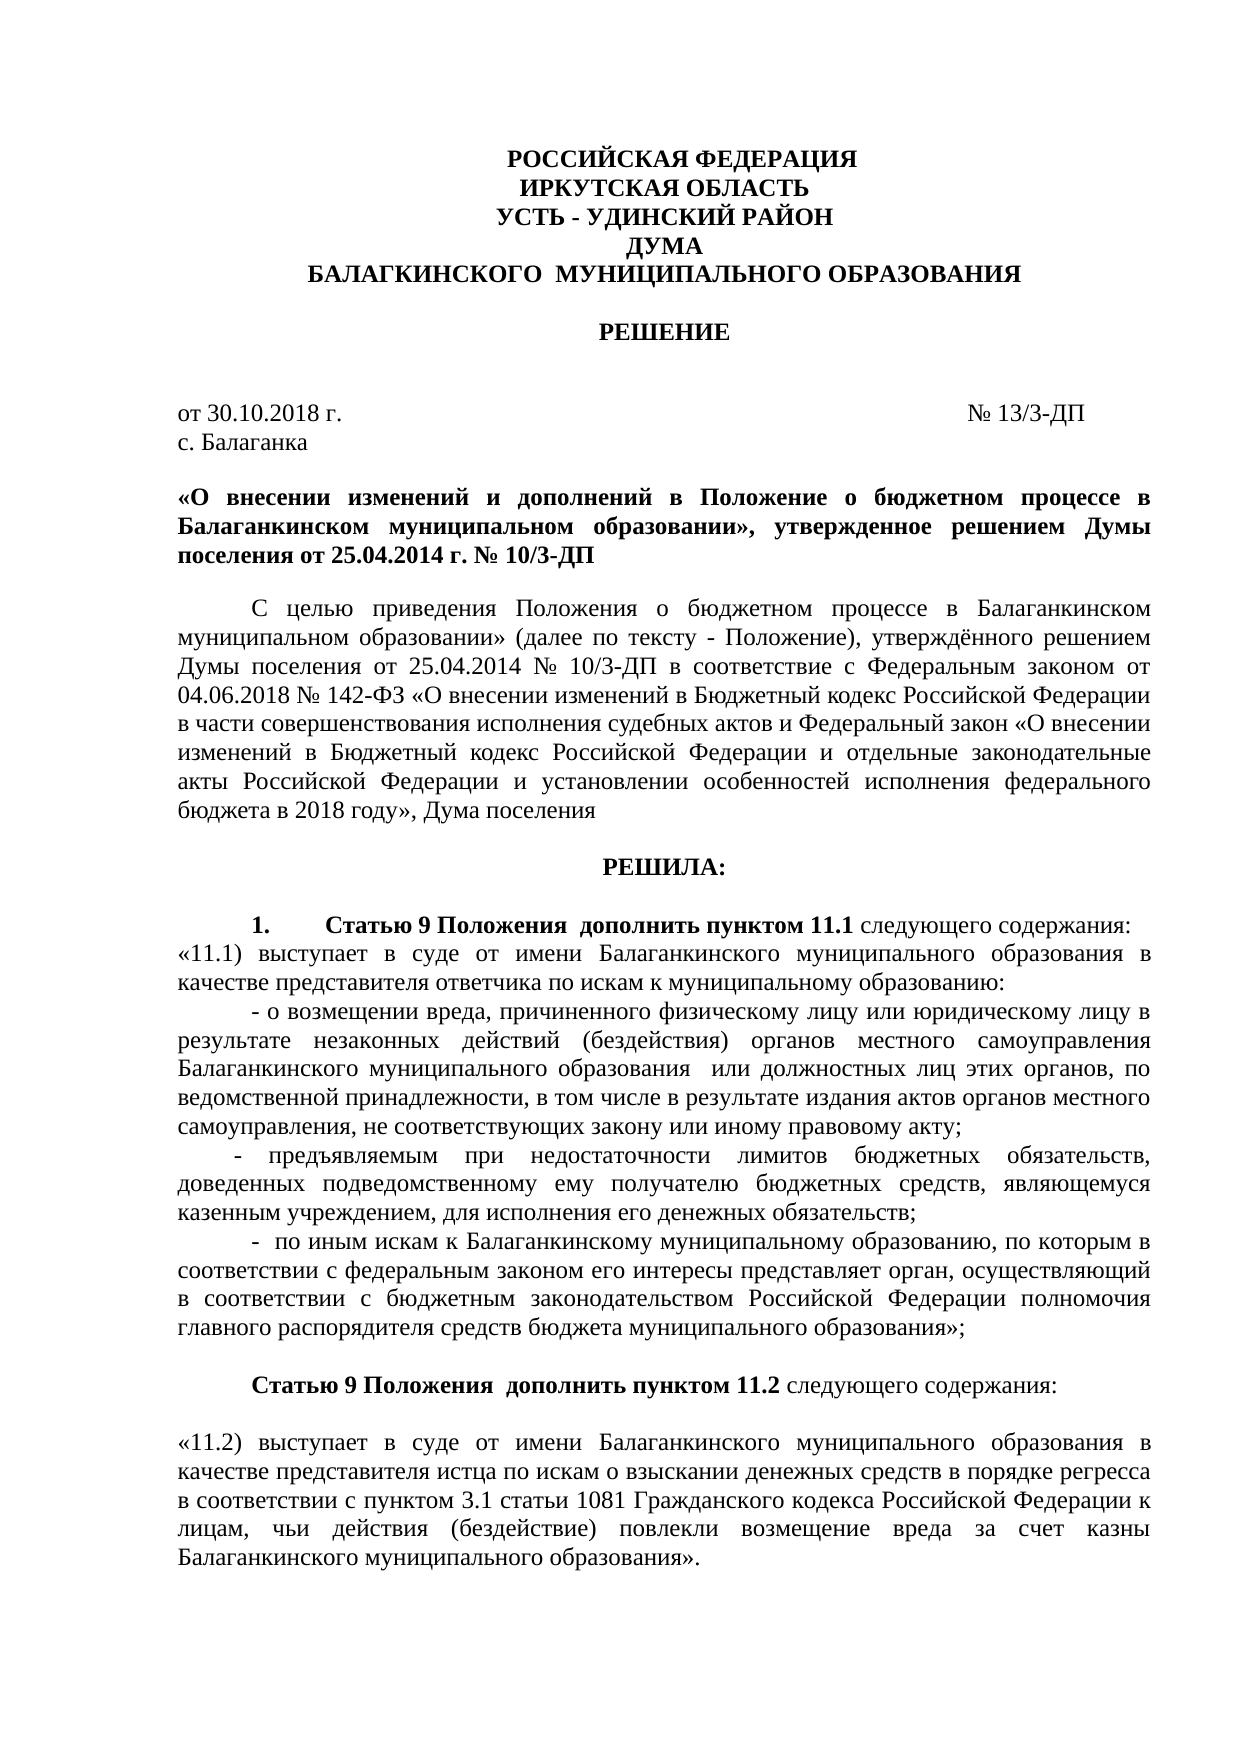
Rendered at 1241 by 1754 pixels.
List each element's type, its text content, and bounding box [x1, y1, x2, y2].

text - предъявляемым при недостаточности лимитов бюджетных обязательств, доведенных подведомственному ему получателю бюджетных средств, являющемуся казенным учреждением, для исполнения его денежных обязательств; [177, 1140, 1152, 1226]
text - по иным искам к Балаганкинскому муниципальному образованию, по которым в соответствии с федеральным законом его интересы представляет орган, осуществляющий в соответствии с бюджетным законодательством Российской Федерации полномочия главного распорядителя средств бюджета муниципального образования»; [177, 1226, 1152, 1341]
text ДУМА [177, 231, 1152, 259]
text РЕШЕНИЕ [177, 317, 1152, 346]
list Статью 9 Положения дополнить пунктом 11.1 следующего содержания: [177, 910, 1152, 938]
text С целью приведения Положения о бюджетном процессе в Балаганкинском муниципальном образовании» (далее по тексту - Положение), утверждённого решением Думы поселения от 25.04.2014 № 10/3-ДП в соответствие с Федеральным законом от 04.06.2018 № 142-ФЗ «О внесении изменений в Бюджетный кодекс Российской Федерации в части совершенствования исполнения судебных актов и Федеральный закон «О внесении изменений в Бюджетный кодекс Российской Федерации и отдельные законодательные акты Российской Федерации и установлении особенностей исполнения федерального бюджета в 2018 году», Дума поселения [177, 593, 1152, 823]
text ИРКУТСКАЯ ОБЛАСТЬ [177, 173, 1152, 202]
text - о возмещении вреда, причиненного физическому лицу или юридическому лицу в результате незаконных действий (бездействия) органов местного самоуправления Балаганкинского муниципального образования или должностных лиц этих органов, по ведомственной принадлежности, в том числе в результате издания актов органов местного самоуправления, не соответствующих закону или иному правовому акту; [177, 996, 1152, 1140]
text «11.1) выступает в суде от имени Балаганкинского муниципального образования в качестве представителя ответчика по искам к муниципальному образованию: [177, 938, 1152, 996]
text БАЛАГКИНСКОГО МУНИЦИПАЛЬНОГО ОБРАЗОВАНИЯ [177, 259, 1152, 288]
text «11.2) выступает в суде от имени Балаганкинского муниципального образования в качестве представителя истца по искам о взыскании денежных средств в порядке регресса в соответствии с пунктом 3.1 статьи 1081 Гражданского кодекса Российской Федерации к лицам, чьи действия (бездействие) повлекли возмещение вреда за счет казны Балаганкинского муниципального образования». [177, 1427, 1152, 1571]
text РЕШИЛА: [177, 852, 1152, 881]
text УСТЬ - УДИНСКИЙ РАЙОН [177, 202, 1152, 231]
text Статью 9 Положения дополнить пунктом 11.2 следующего содержания: [177, 1370, 1152, 1398]
text РОССИЙСКАЯ ФЕДЕРАЦИЯ [177, 144, 1152, 173]
text «О внесении изменений и дополнений в Положение о бюджетном процессе в Балаганкинском муниципальном образовании», утвержденное решением Думы поселения от 25.04.2014 г. № 10/3-ДП [177, 482, 1152, 568]
text от 30.10.2018 г. № 13/3-ДП [177, 398, 1152, 427]
text с. Балаганка [177, 427, 1152, 456]
